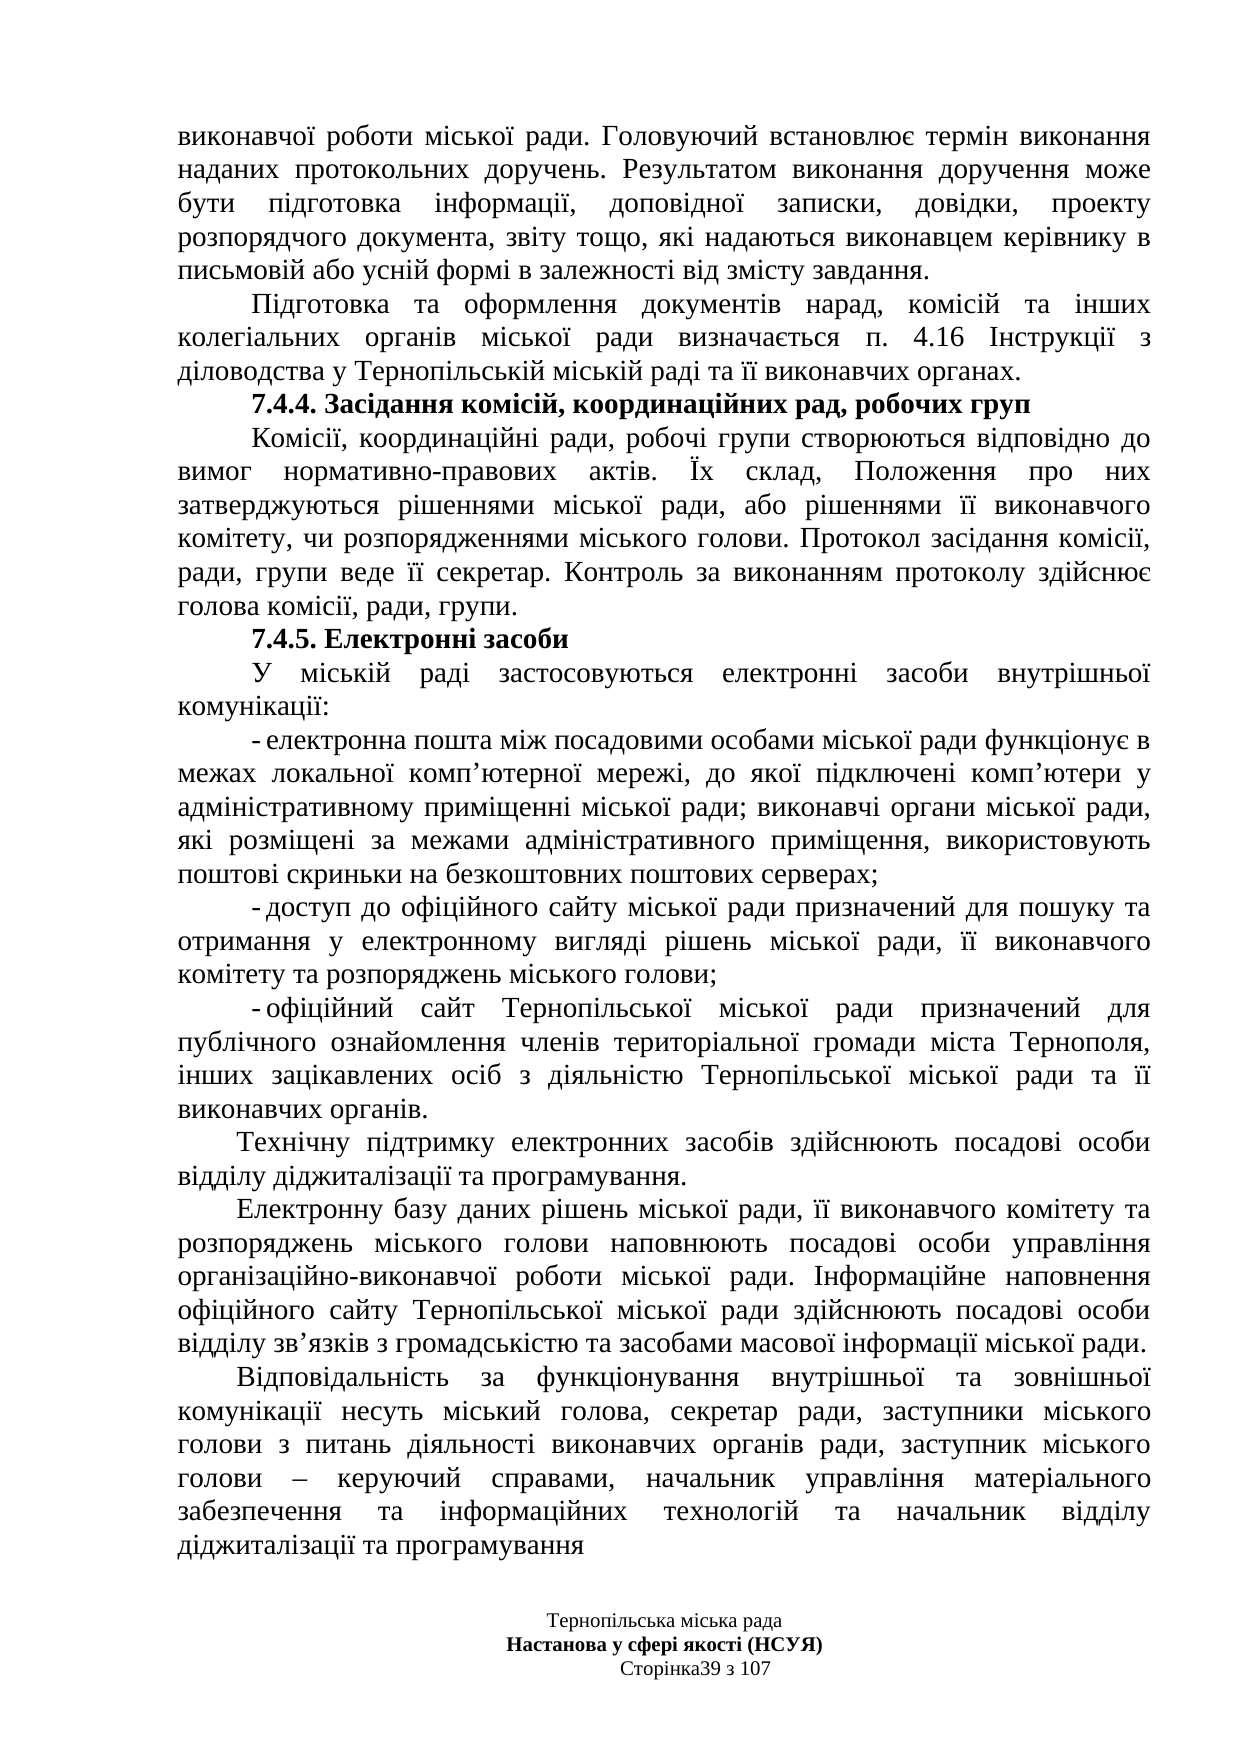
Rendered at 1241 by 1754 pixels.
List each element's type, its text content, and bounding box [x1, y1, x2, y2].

text 7.4.5. Електронні засоби [177, 621, 1152, 655]
text 7.4.4. Засідання комісій, координаційних рад, робочих груп [177, 386, 1152, 420]
list офіційний сайт Тернопільської міської ради призначений для публічного ознайомлення членів територіальної громади міста Тернополя, інших зацікавлених осіб з діяльністю Тернопільської міської ради та її виконавчих органів. [177, 990, 1152, 1124]
text Комісії, координаційні ради, робочі групи створюються відповідно до вимог нормативно-правових актів. Їх склад, Положення про них затверджуються рішеннями міської ради, або рішеннями її виконавчого комітету, чи розпорядженнями міського голови. Протокол засідання комісії, ради, групи веде її секретар. Контроль за виконанням протоколу здійснює голова комісії, ради, групи. [177, 420, 1152, 621]
text Електронну базу даних рішень міської ради, її виконавчого комітету та розпоряджень міського голови наповнюють посадові особи управління організаційно-виконавчої роботи міської ради. Інформаційне наповнення офіційного сайту Тернопільської міської ради здійснюють посадові особи відділу зв’язків з громадськістю та засобами масової інформації міської ради. [177, 1191, 1152, 1359]
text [177, 118, 1152, 286]
text Технічну підтримку електронних засобів здійснюють посадові особи відділу діджиталізації та програмування. [177, 1124, 1152, 1191]
text Підготовка та оформлення документів нарад, комісій та інших колегіальних органів міської ради визначається п. 4.16 Інструкції з діловодства у Тернопільській міській раді та її виконавчих органах. [177, 286, 1152, 386]
text У міській раді застосовуються електронні засоби внутрішньої комунікації: [177, 655, 1152, 722]
list електронна пошта між посадовими особами міської ради функціонує в межах локальної комп’ютерної мережі, до якої підключені комп’ютери у адміністративному приміщенні міської ради; виконавчі органи міської ради, які розміщені за межами адміністративного приміщення, використовують поштові скриньки на безкоштовних поштових серверах; [177, 722, 1152, 889]
text Відповідальність за функціонування внутрішньої та зовнішньої комунікації несуть міський голова, секретар ради, заступники міського голови з питань діяльності виконавчих органів ради, заступник міського голови – керуючий справами, начальник управління матеріального забезпечення та інформаційних технологій та начальник відділу діджиталізації та програмування [177, 1359, 1152, 1560]
list доступ до офіційного сайту міської ради призначений для пошуку та отримання у електронному вигляді рішень міської ради, її виконавчого комітету та розпоряджень міського голови; [177, 889, 1152, 990]
